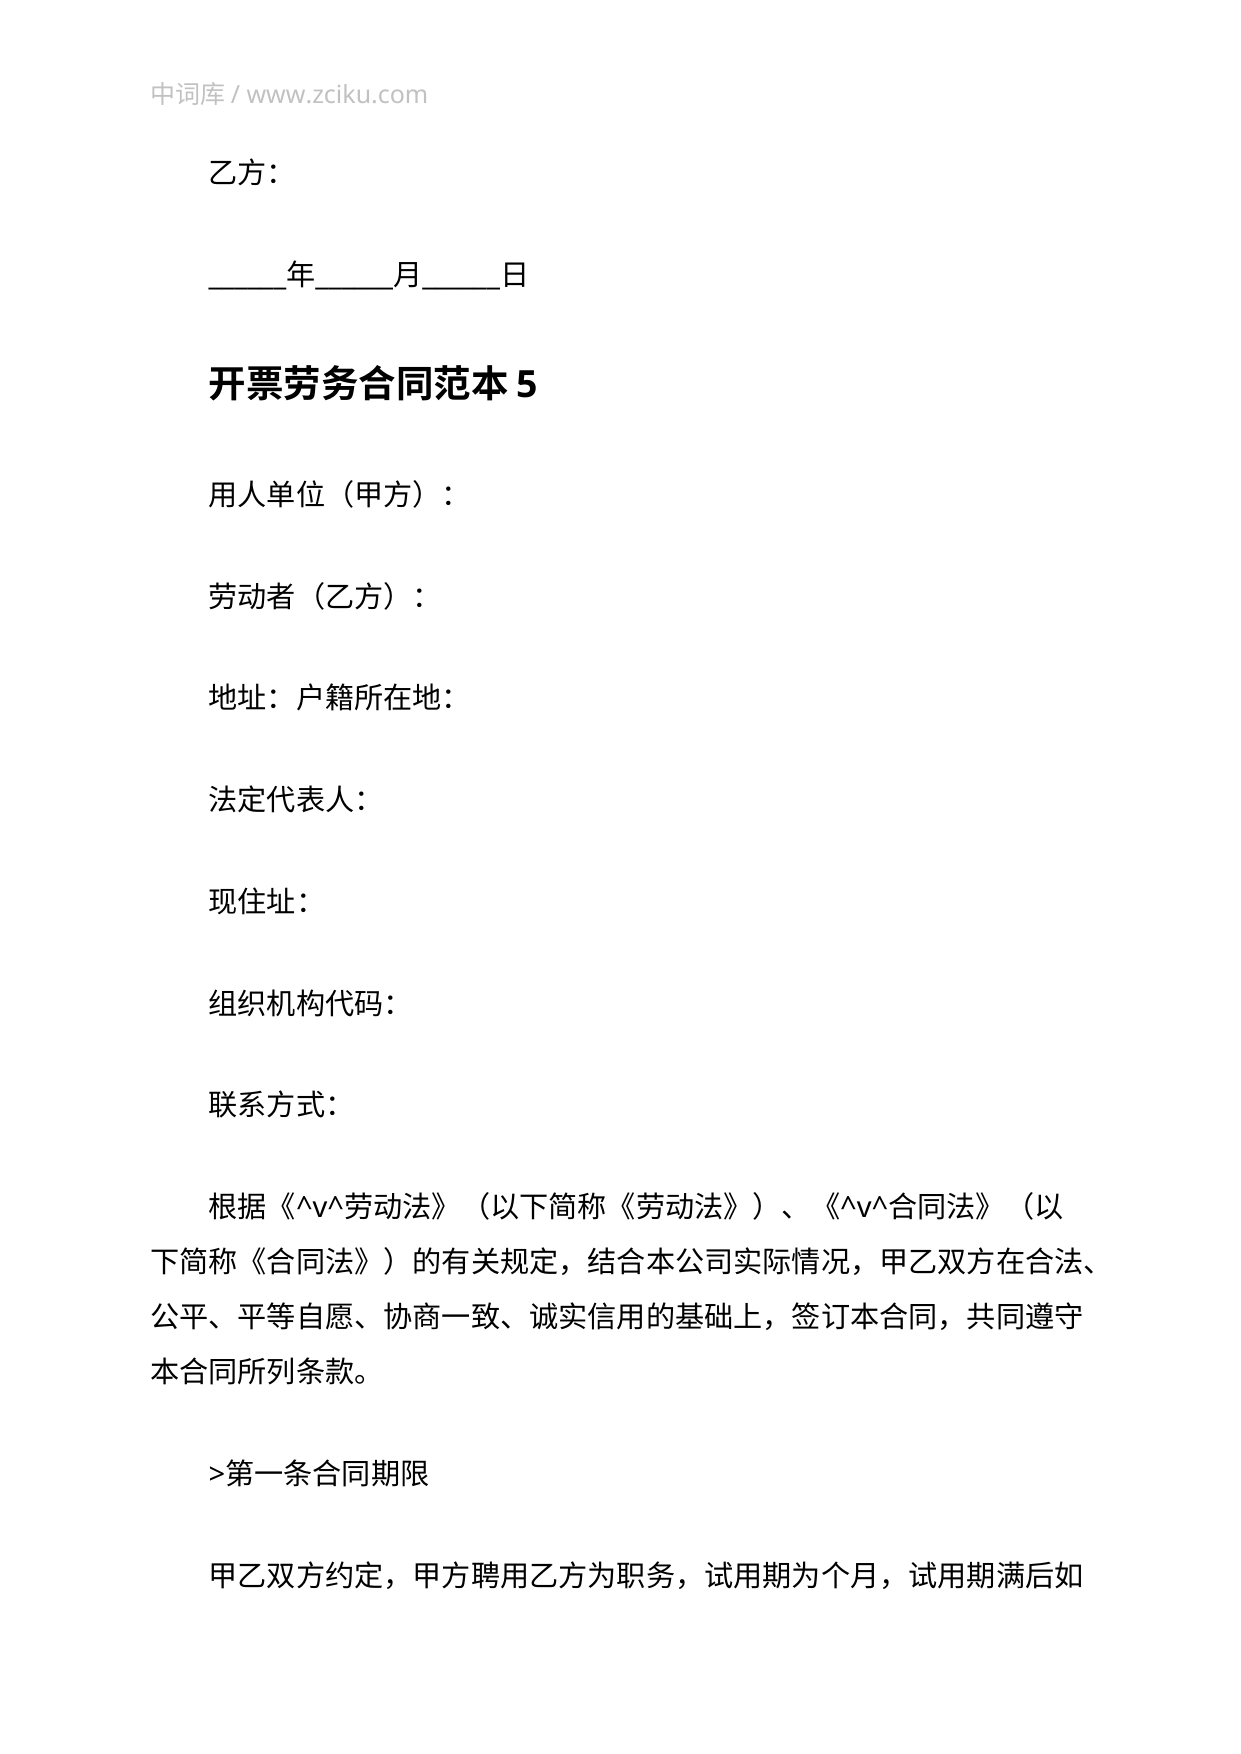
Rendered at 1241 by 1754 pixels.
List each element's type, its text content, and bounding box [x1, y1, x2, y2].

text >第一条合同期限 [150, 1450, 1090, 1493]
text 根据《^v^劳动法》（以下简称《劳动法》）、《^v^合同法》（以下简称《合同法》）的有关规定，结合本公司实际情况，甲乙双方在合法、公平、平等自愿、协商一致、诚实信用的基础上，签订本合同，共同遵守本合同所列条款。 [150, 1184, 1090, 1391]
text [150, 1552, 1090, 1594]
text 组织机构代码： [150, 980, 1090, 1022]
text 法定代表人： [150, 777, 1090, 819]
text 联系方式： [150, 1082, 1090, 1124]
text ______年______月______日 [150, 252, 1090, 294]
text 用人单位（甲方）： [150, 471, 1090, 514]
text 开票劳务合同范本5 [150, 354, 1090, 408]
text 乙方： [150, 150, 1090, 192]
text 地址：户籍所在地： [150, 675, 1090, 717]
text 劳动者（乙方）： [150, 573, 1090, 615]
text 现住址： [150, 878, 1090, 921]
